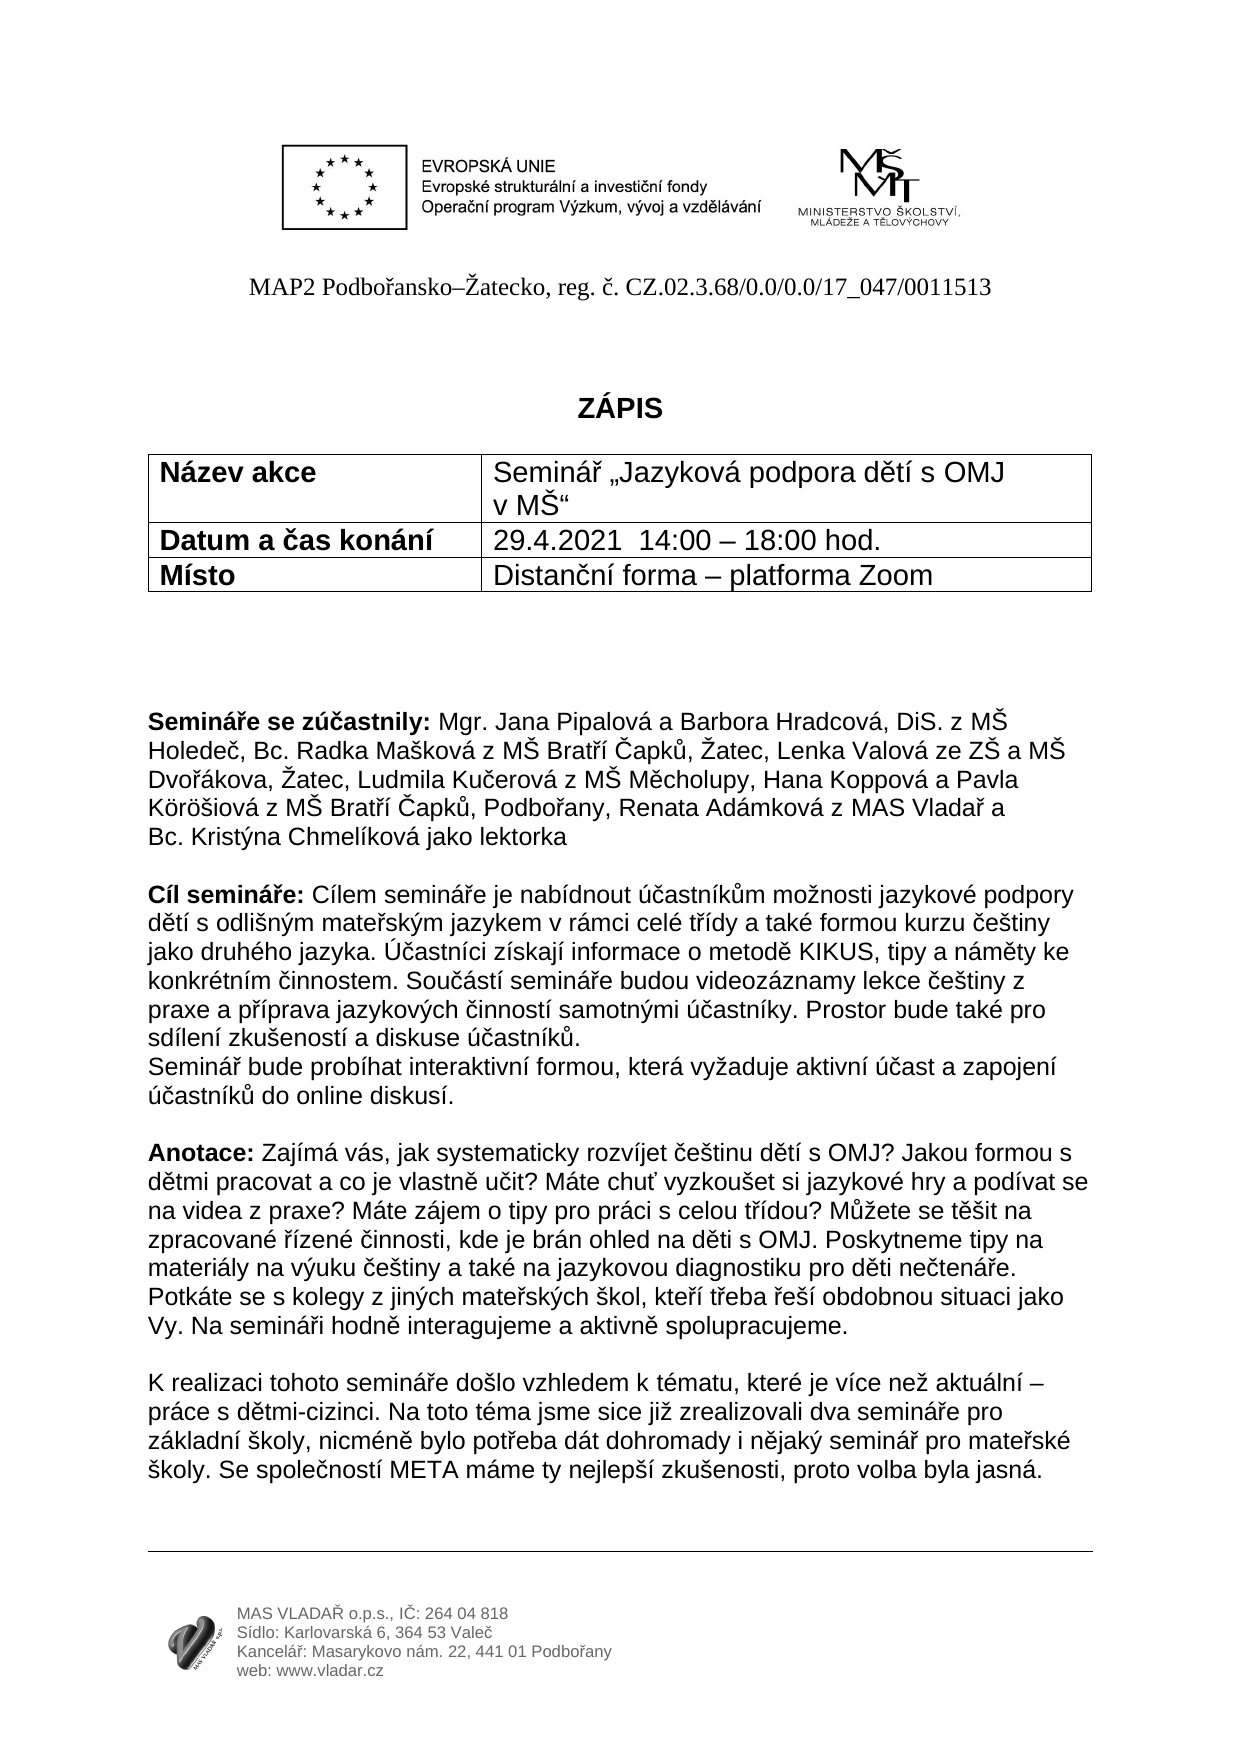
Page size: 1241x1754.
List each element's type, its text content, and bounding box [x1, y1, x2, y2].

picture [167, 1616, 223, 1671]
table_cell Místo [149, 558, 481, 591]
table_cell Distanční forma – platforma Zoom [482, 558, 1091, 591]
table_cell Datum a čas konání [149, 523, 481, 557]
text K realizaci tohoto semináře došlo vzhledem k tématu, které je více než aktuální – práce s dětmi-cizinci. Na toto téma jsme sice již zrealizovali dva semináře pro základní školy, nicméně bylo potřeba dát dohromady i nějaký seminář pro mateřské školy. Se společností META máme ty nejlepší zkušenosti, proto volba byla jasná. [148, 1368, 1093, 1483]
table_header Seminář „Jazyková podpora dětí s OMJ v MŠ“ [482, 455, 1091, 522]
table_cell 29.4.2021 14:00 – 18:00 hod. [482, 523, 1091, 557]
text Seminář bude probíhat interaktivní formou, která vyžaduje aktivní účast a zapojení účastníků do online diskusí. [148, 1052, 1093, 1110]
text Bc. Kristýna Chmelíková jako lektorka [148, 822, 1093, 851]
text Cíl semináře: Cílem semináře je nabídnout účastníkům možnosti jazykové podpory dětí s odlišným mateřským jazykem v rámci celé třídy a také formou kurzu češtiny jako druhého jazyka. Účastníci získají informace o metodě KIKUS, tipy a náměty ke konkrétním činnostem. Součástí semináře budou videozáznamy lekce češtiny z praxe a příprava jazykových činností samotnými účastníky. Prostor bude také pro sdílení zkušeností a diskuse účastníků. [148, 880, 1093, 1052]
table_header Název akce [149, 455, 481, 522]
text Semináře se zúčastnily: Mgr. Jana Pipalová a Barbora Hradcová, DiS. z MŠ Holedeč, Bc. Radka Mašková z MŠ Bratří Čapků, Žatec, Lenka Valová ze ZŠ a MŠ Dvořákova, Žatec, Ludmila Kučerová z MŠ Měcholupy, Hana Koppová a Pavla Köröšiová z MŠ Bratří Čapků, Podbořany, Renata Adámková z MAS Vladař a [148, 707, 1093, 822]
picture [242, 102, 999, 272]
text Anotace: Zajímá vás, jak systematicky rozvíjet češtinu dětí s OMJ? Jakou formou s dětmi pracovat a co je vlastně učit? Máte chuť vyzkoušet si jazykové hry a podívat se na videa z praxe? Máte zájem o tipy pro práci s celou třídou? Můžete se těšit na zpracované řízené činnosti, kde je brán ohled na děti s OMJ. Poskytneme tipy na materiály na výuku češtiny a také na jazykovou diagnostiku pro děti nečtenáře. Potkáte se s kolegy z jiných mateřských škol, kteří třeba řeší obdobnou situaci jako Vy. Na semináři hodně interagujeme a aktivně spolupracujeme. [148, 1138, 1093, 1340]
text ZÁPIS [148, 392, 1093, 425]
